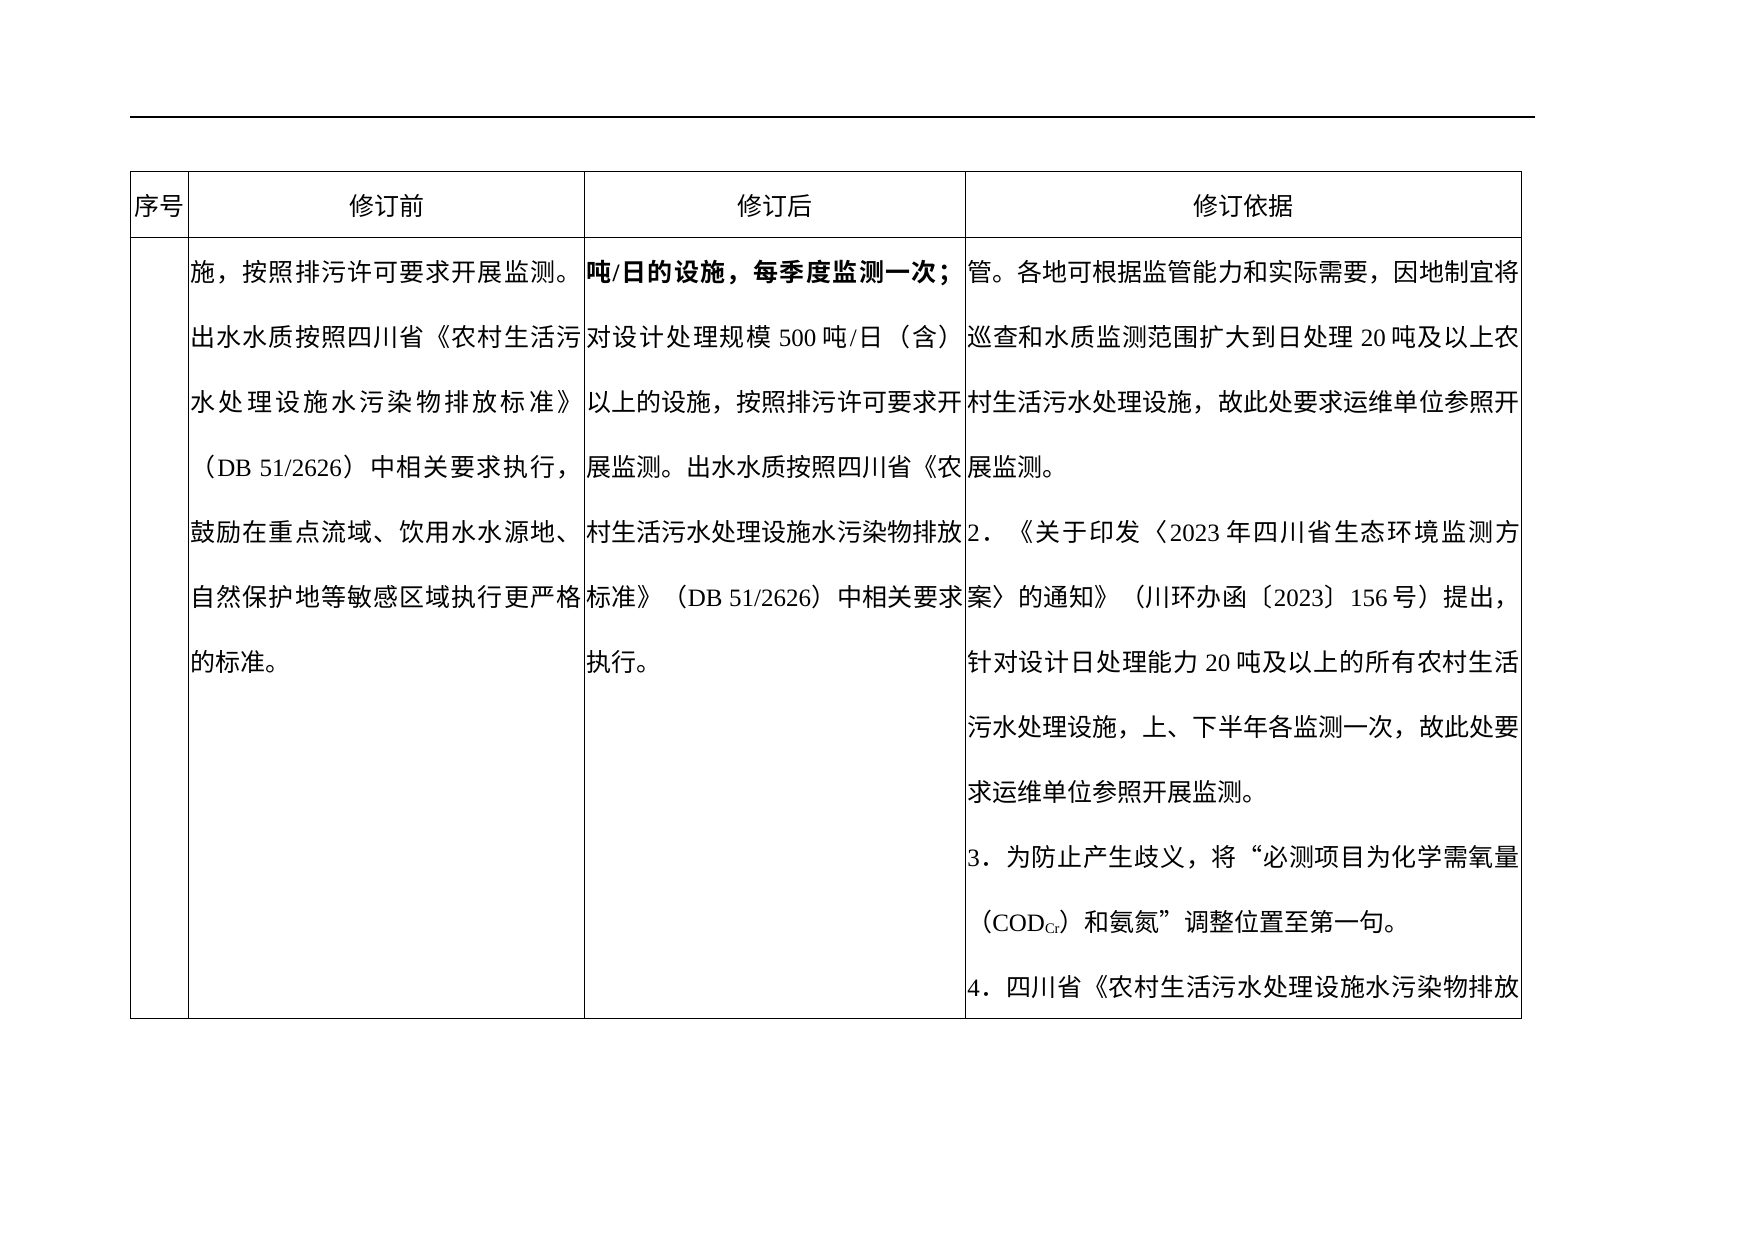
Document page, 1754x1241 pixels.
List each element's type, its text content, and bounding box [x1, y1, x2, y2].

table_header 序号 [131, 172, 188, 237]
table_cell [966, 238, 1521, 1018]
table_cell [189, 238, 584, 1018]
table_header 修订依据 [966, 172, 1521, 237]
table_cell 2 [131, 238, 188, 1018]
table_header 修订后 [585, 172, 965, 237]
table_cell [585, 238, 965, 1018]
table_header 修订前 [189, 172, 584, 237]
